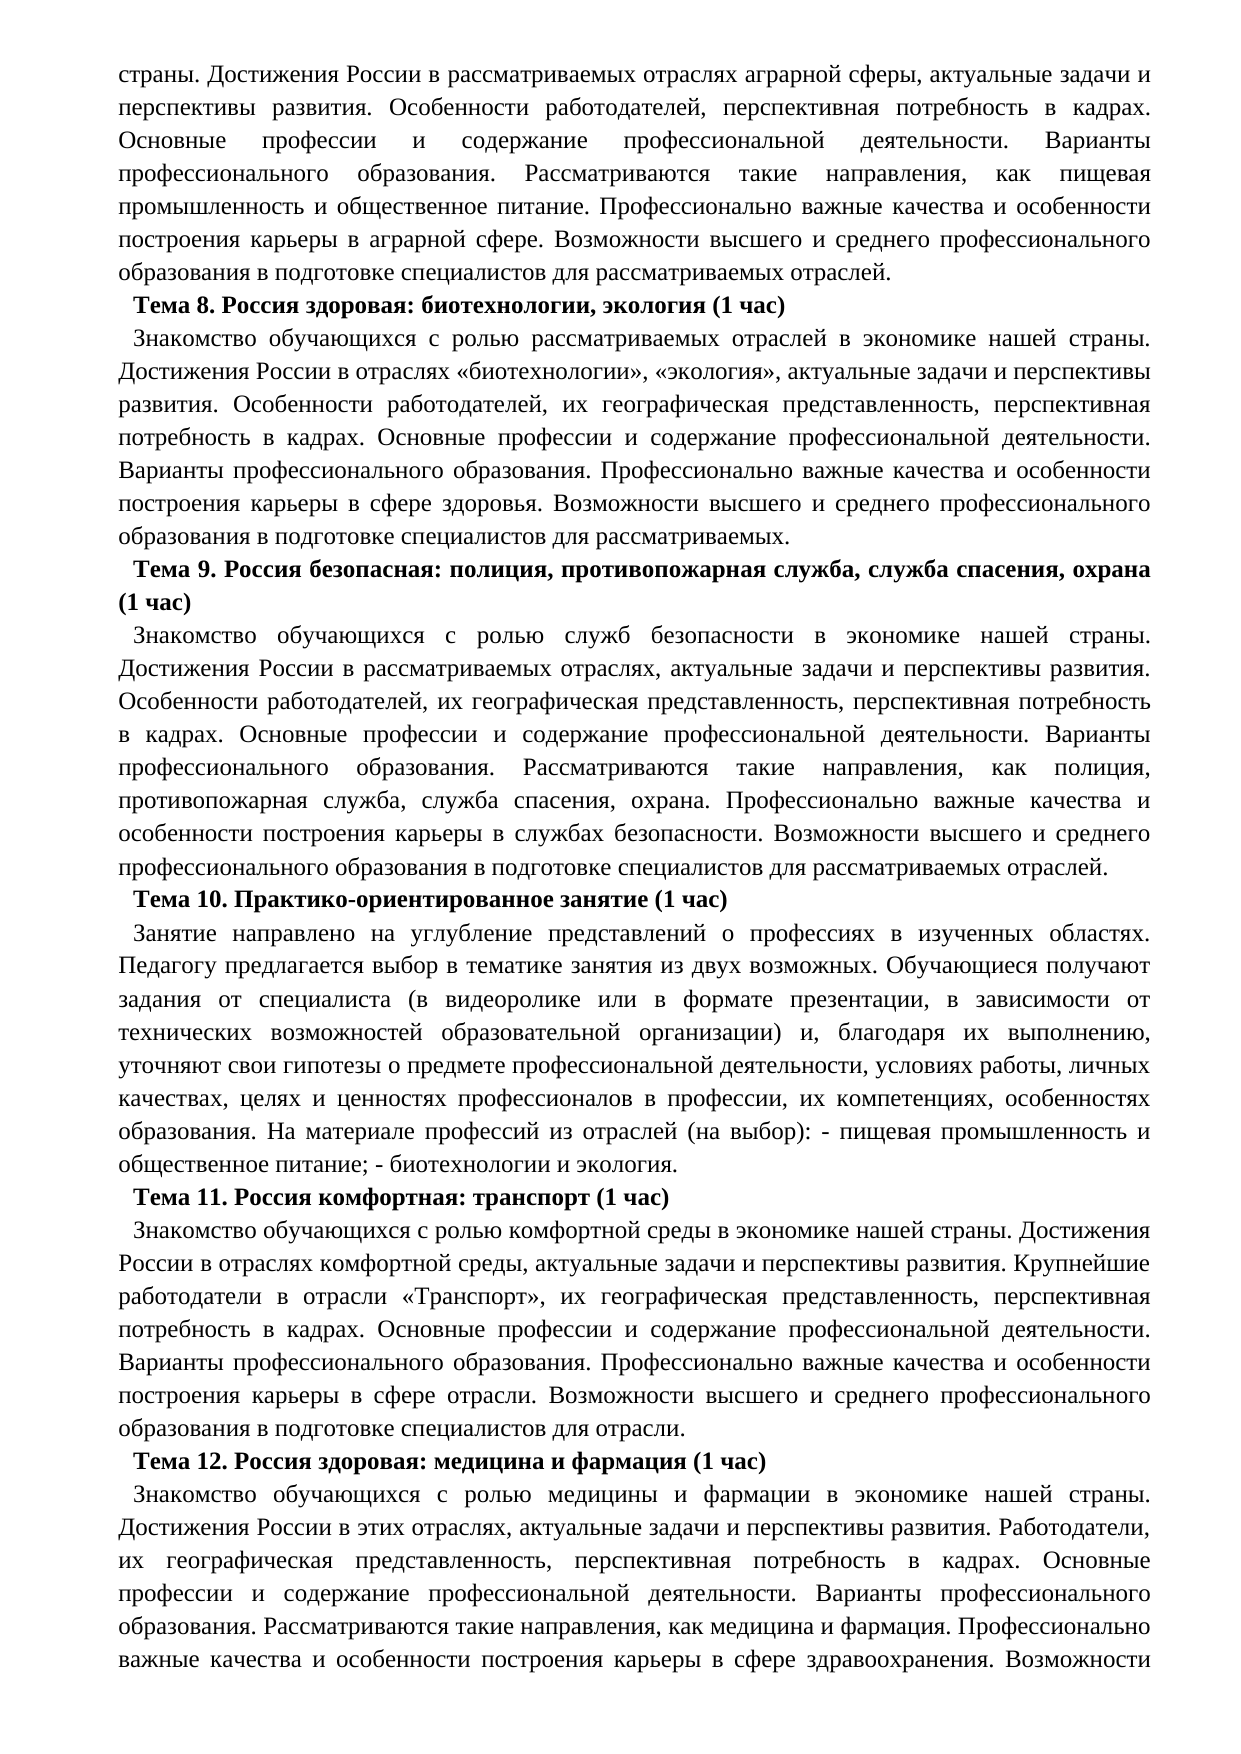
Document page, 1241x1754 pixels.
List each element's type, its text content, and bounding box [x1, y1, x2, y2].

text Тема 12. Россия здоровая: медицина и фармация (1 час) [118, 1446, 1152, 1475]
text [118, 59, 1152, 286]
text Тема 9. Россия безопасная: полиция, противопожарная служба, служба спасения, охрана (1 час) [118, 554, 1152, 616]
text Знакомство обучающихся с ролью рассматриваемых отраслей в экономике нашей страны. Достижения России в отраслях «биотехнологии», «экология», актуальные задачи и перспективы развития. Особенности работодателей, их географическая представленность, перспективная потребность в кадрах. Основные профессии и содержание профессиональной деятельности. Варианты профессионального образования. Профессионально важные качества и особенности построения карьеры в сфере здоровья. Возможности высшего и среднего профессионального образования в подготовке специалистов для рассматриваемых. [118, 323, 1152, 550]
text Знакомство обучающихся с ролью комфортной среды в экономике нашей страны. Достижения России в отраслях комфортной среды, актуальные задачи и перспективы развития. Крупнейшие работодатели в отрасли «Транспорт», их географическая представленность, перспективная потребность в кадрах. Основные профессии и содержание профессиональной деятельности. Варианты профессионального образования. Профессионально важные качества и особенности построения карьеры в сфере отрасли. Возможности высшего и среднего профессионального образования в подготовке специалистов для отрасли. [118, 1215, 1152, 1442]
text Тема 11. Россия комфортная: транспорт (1 час) [118, 1182, 1152, 1211]
text Тема 8. Россия здоровая: биотехнологии, экология (1 час) [118, 290, 1152, 319]
text Занятие направлено на углубление представлений о профессиях в изученных областях. Педагогу предлагается выбор в тематике занятия из двух возможных. Обучающиеся получают задания от специалиста (в видеоролике или в формате презентации, в зависимости от технических возможностей образовательной организации) и, благодаря их выполнению, уточняют свои гипотезы о предмете профессиональной деятельности, условиях работы, личных качествах, целях и ценностях профессионалов в профессии, их компетенциях, особенностях образования. На материале профессий из отраслей (на выбор): - пищевая промышленность и общественное питание; - биотехнологии и экология. [118, 918, 1152, 1177]
text Знакомство обучающихся с ролью служб безопасности в экономике нашей страны. Достижения России в рассматриваемых отраслях, актуальные задачи и перспективы развития. Особенности работодателей, их географическая представленность, перспективная потребность в кадрах. Основные профессии и содержание профессиональной деятельности. Варианты профессионального образования. Рассматриваются такие направления, как полиция, противопожарная служба, служба спасения, охрана. Профессионально важные качества и особенности построения карьеры в службах безопасности. Возможности высшего и среднего профессионального образования в подготовке специалистов для рассматриваемых отраслей. [118, 620, 1152, 880]
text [118, 1479, 1152, 1673]
text Тема 10. Практико-ориентированное занятие (1 час) [118, 884, 1152, 913]
